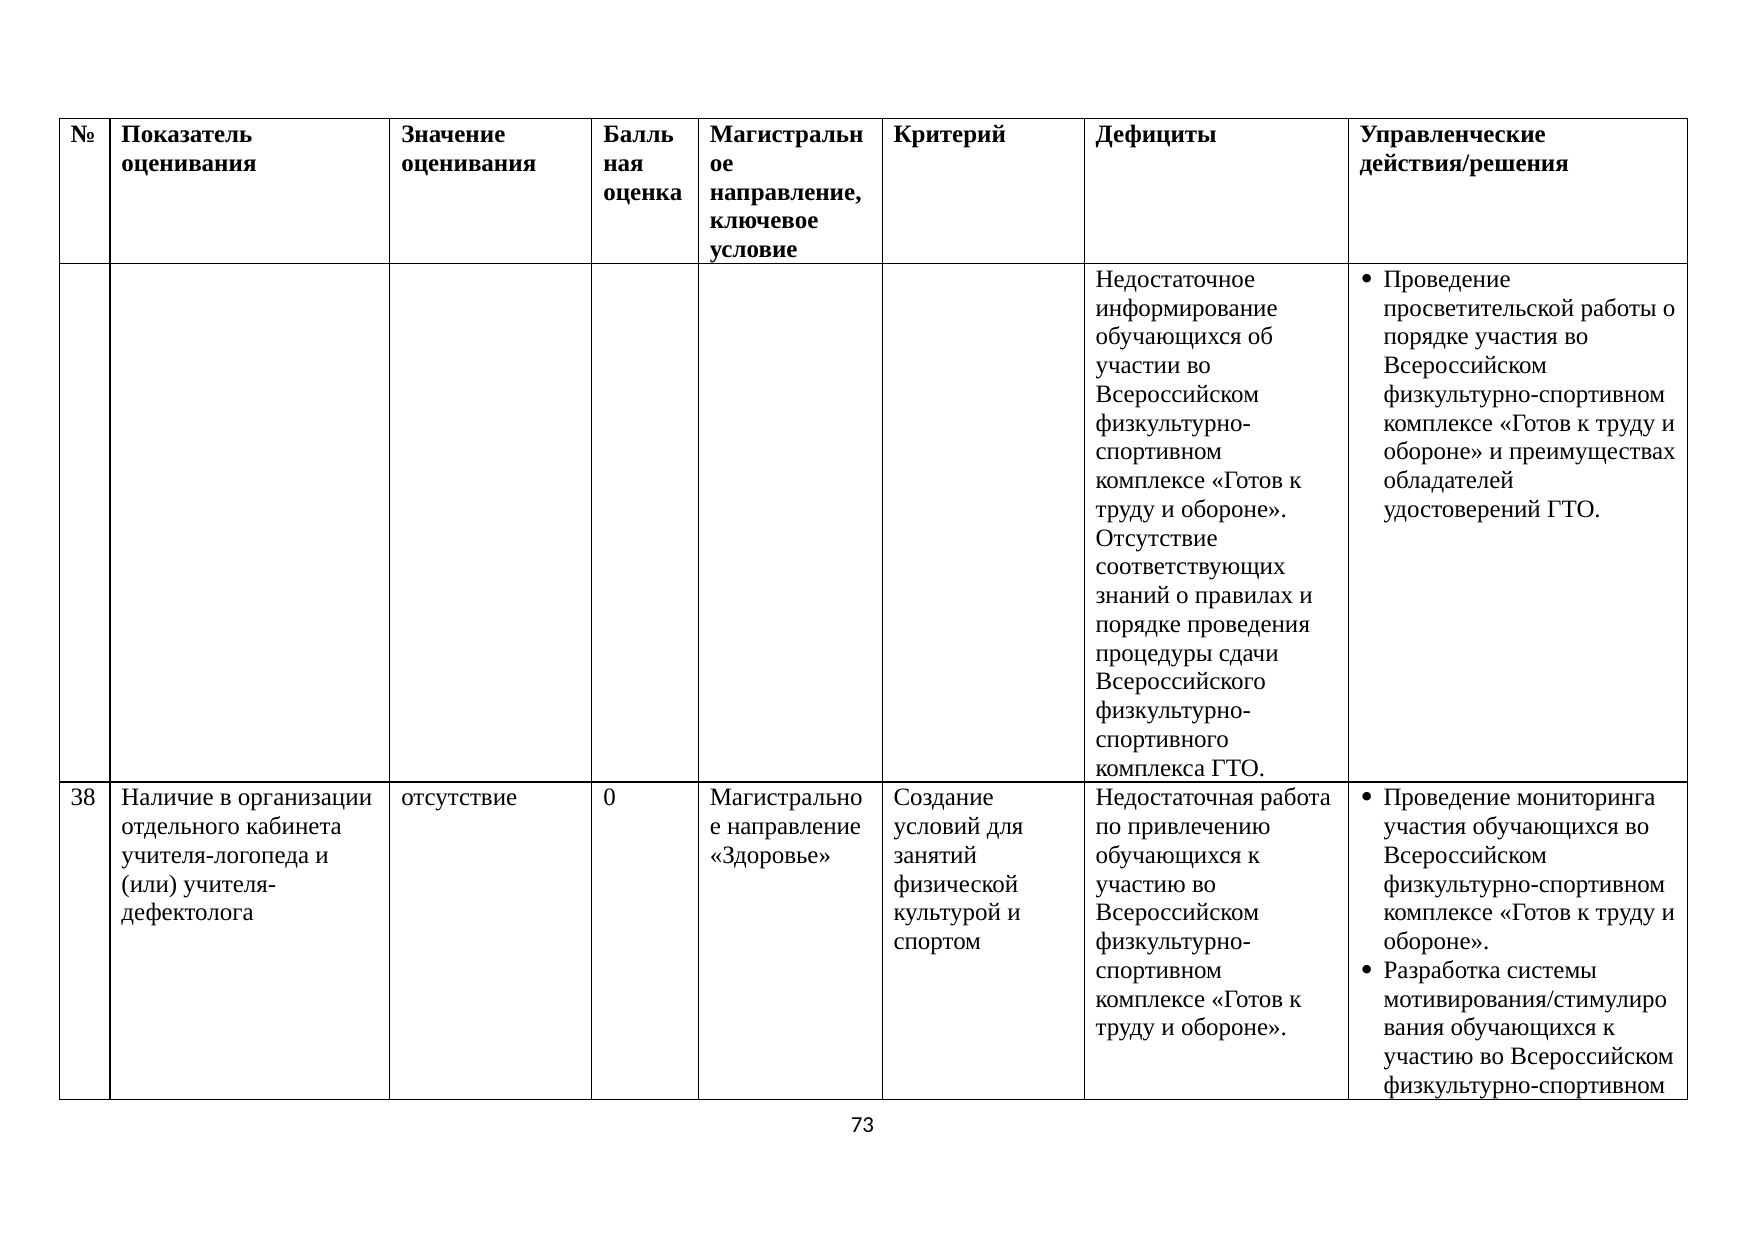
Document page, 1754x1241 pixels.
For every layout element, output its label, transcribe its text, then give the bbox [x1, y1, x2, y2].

table_header Значение оценивания [390, 119, 591, 263]
table_cell 0 [592, 783, 698, 1099]
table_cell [1085, 783, 1348, 1099]
table_cell Магистральное направление «Здоровье» [699, 783, 882, 1099]
table_header Дефициты [1085, 119, 1348, 263]
table_header Управленческие действия/решения [1349, 119, 1687, 263]
table_header Магистральное направление, ключевое условие [699, 119, 882, 263]
table_cell Проведение просветительской работы о порядке участия во Всероссийском физкультурно-спортивном комплексе «Готов к труду и обороне» и преимуществах обладателей удостоверений ГТО. [1349, 264, 1687, 781]
table_cell Недостаточное информирование обучающихся об участии во Всероссийском физкультурно-спортивном комплексе «Готов к труду и обороне». Отсутствие соответствующих знаний о правилах и порядке проведения процедуры сдачи Всероссийского физкультурно-спортивного комплекса ГТО. [1085, 264, 1348, 781]
table_header Балльная оценка [592, 119, 698, 263]
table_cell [1349, 783, 1687, 1099]
table_header Критерий [883, 119, 1084, 263]
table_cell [111, 783, 389, 1099]
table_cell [883, 783, 1084, 1099]
table_header № [60, 119, 109, 263]
table_cell 38 [60, 783, 109, 1099]
table_cell отсутствие [390, 783, 591, 1099]
table_header Показатель оценивания [111, 119, 389, 263]
